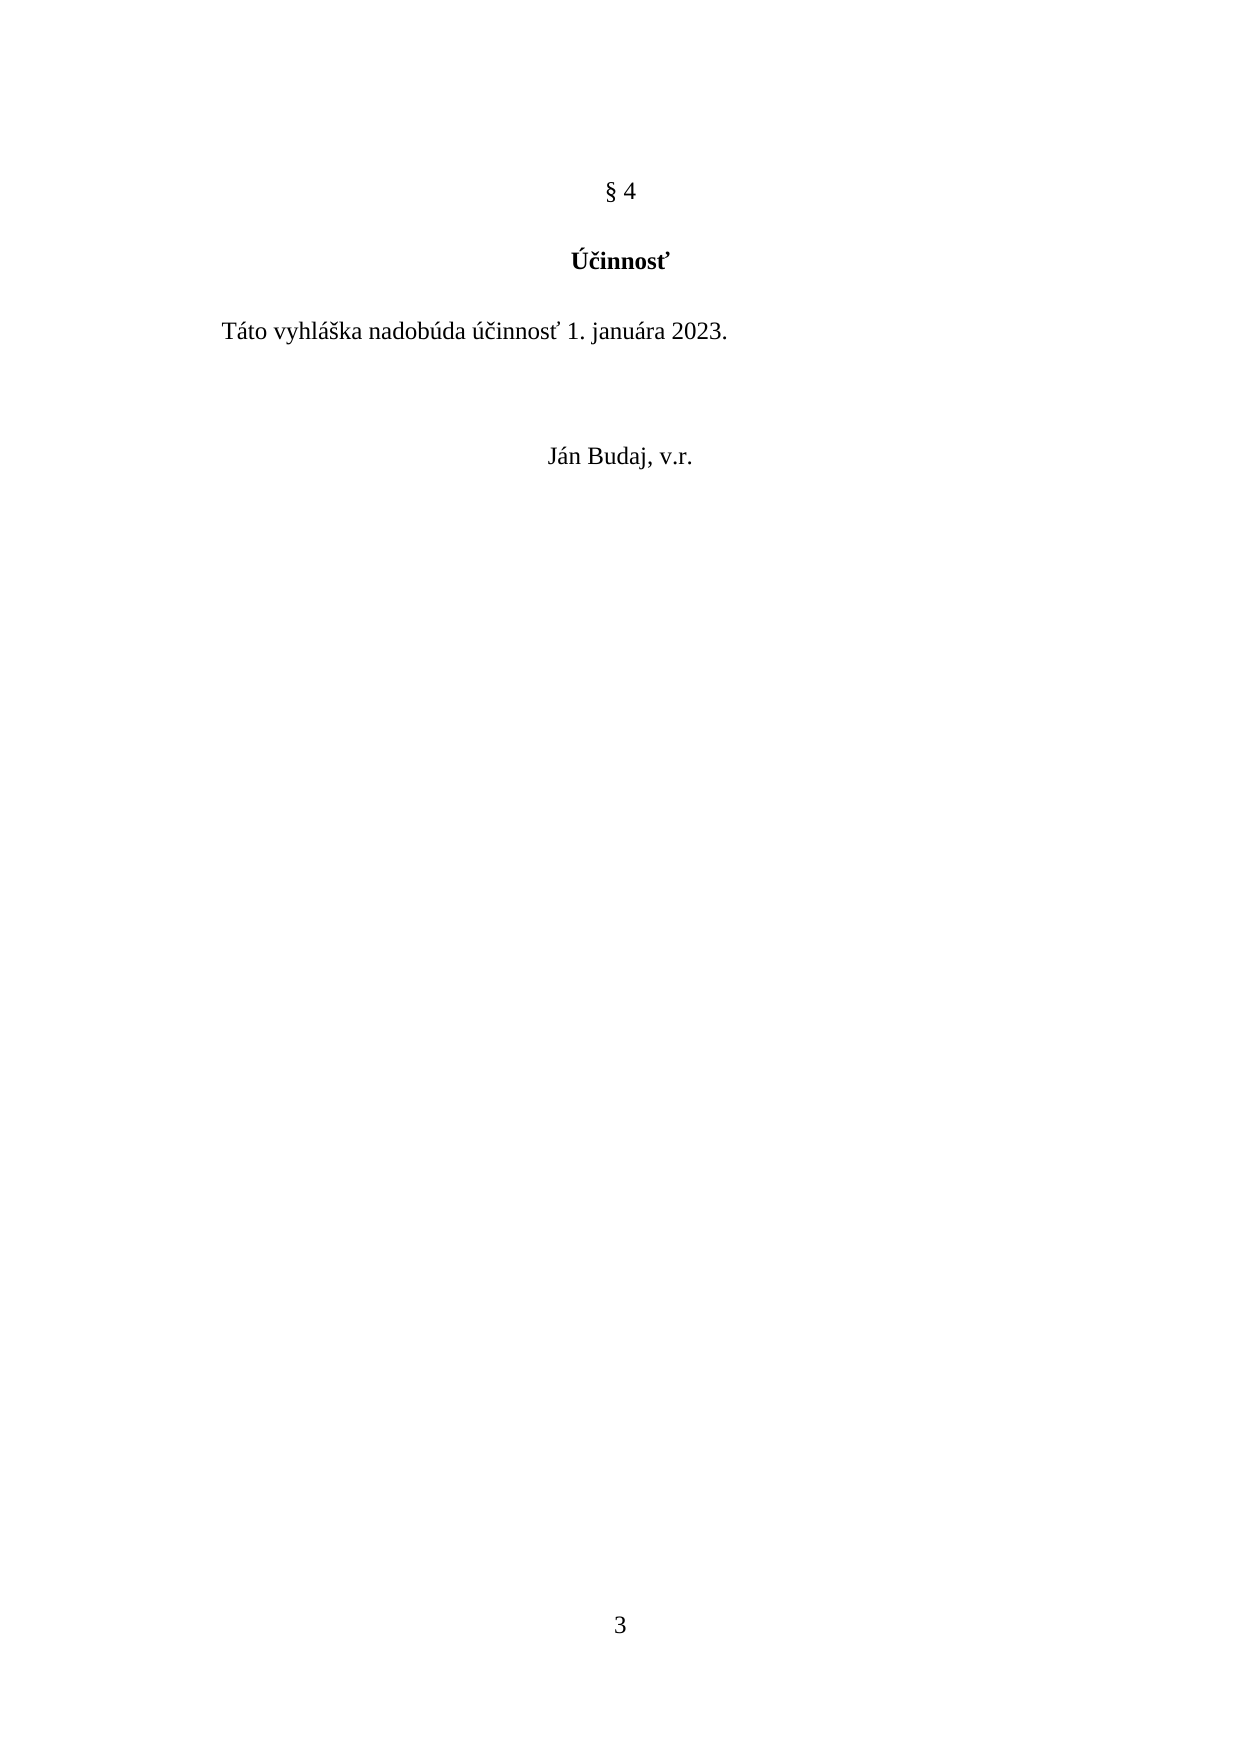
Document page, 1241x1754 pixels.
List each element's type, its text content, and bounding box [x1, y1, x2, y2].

text Účinnosť [148, 246, 1093, 275]
text § 4 [148, 176, 1093, 205]
text Táto vyhláška nadobúda účinnosť 1. januára 2023. [148, 316, 1093, 345]
text Ján Budaj, v.r. [148, 441, 1093, 470]
